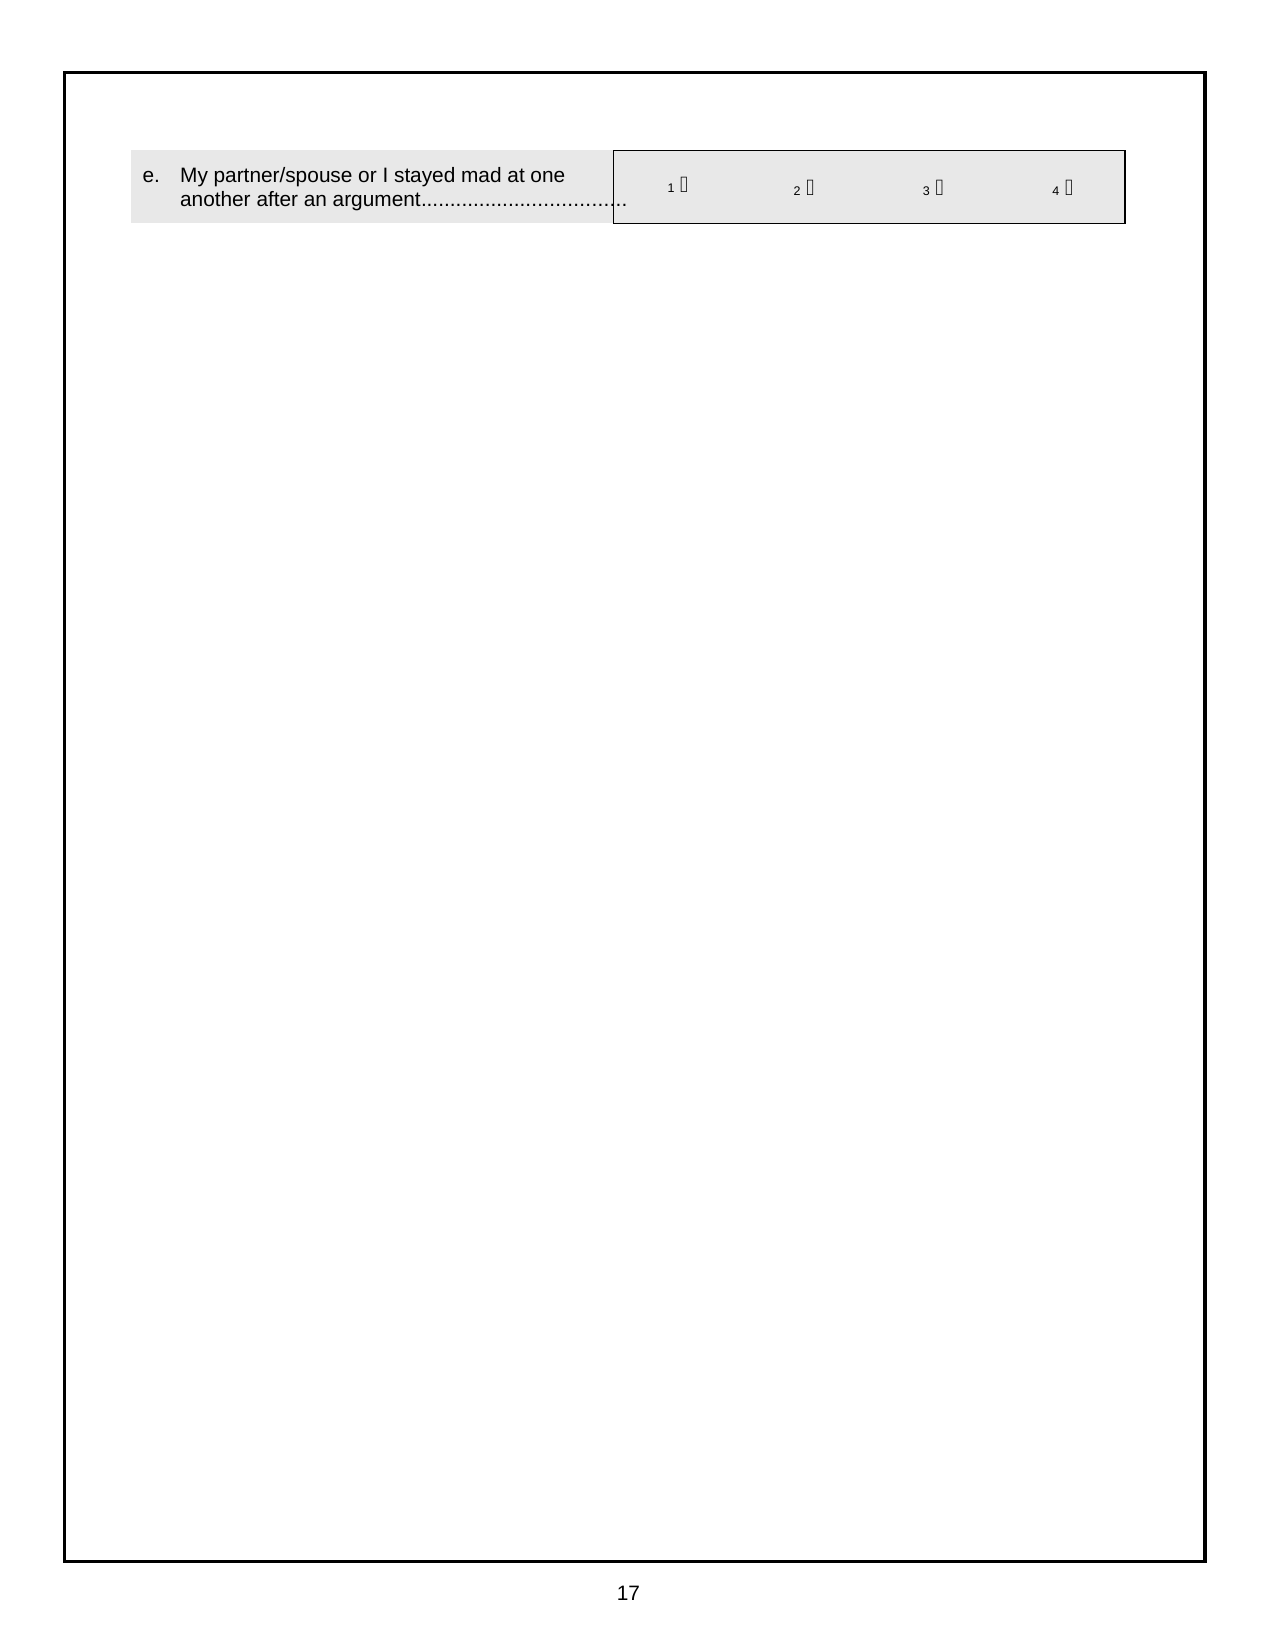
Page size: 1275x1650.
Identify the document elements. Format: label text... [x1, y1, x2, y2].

table_cell 2 [740, 151, 866, 223]
table_cell 4 [999, 151, 1124, 223]
table_cell 3 [866, 151, 999, 223]
table_cell 1 [614, 151, 740, 223]
table_cell e. My partner/spouse or I stayed mad at one another after an argument. [131, 150, 613, 223]
